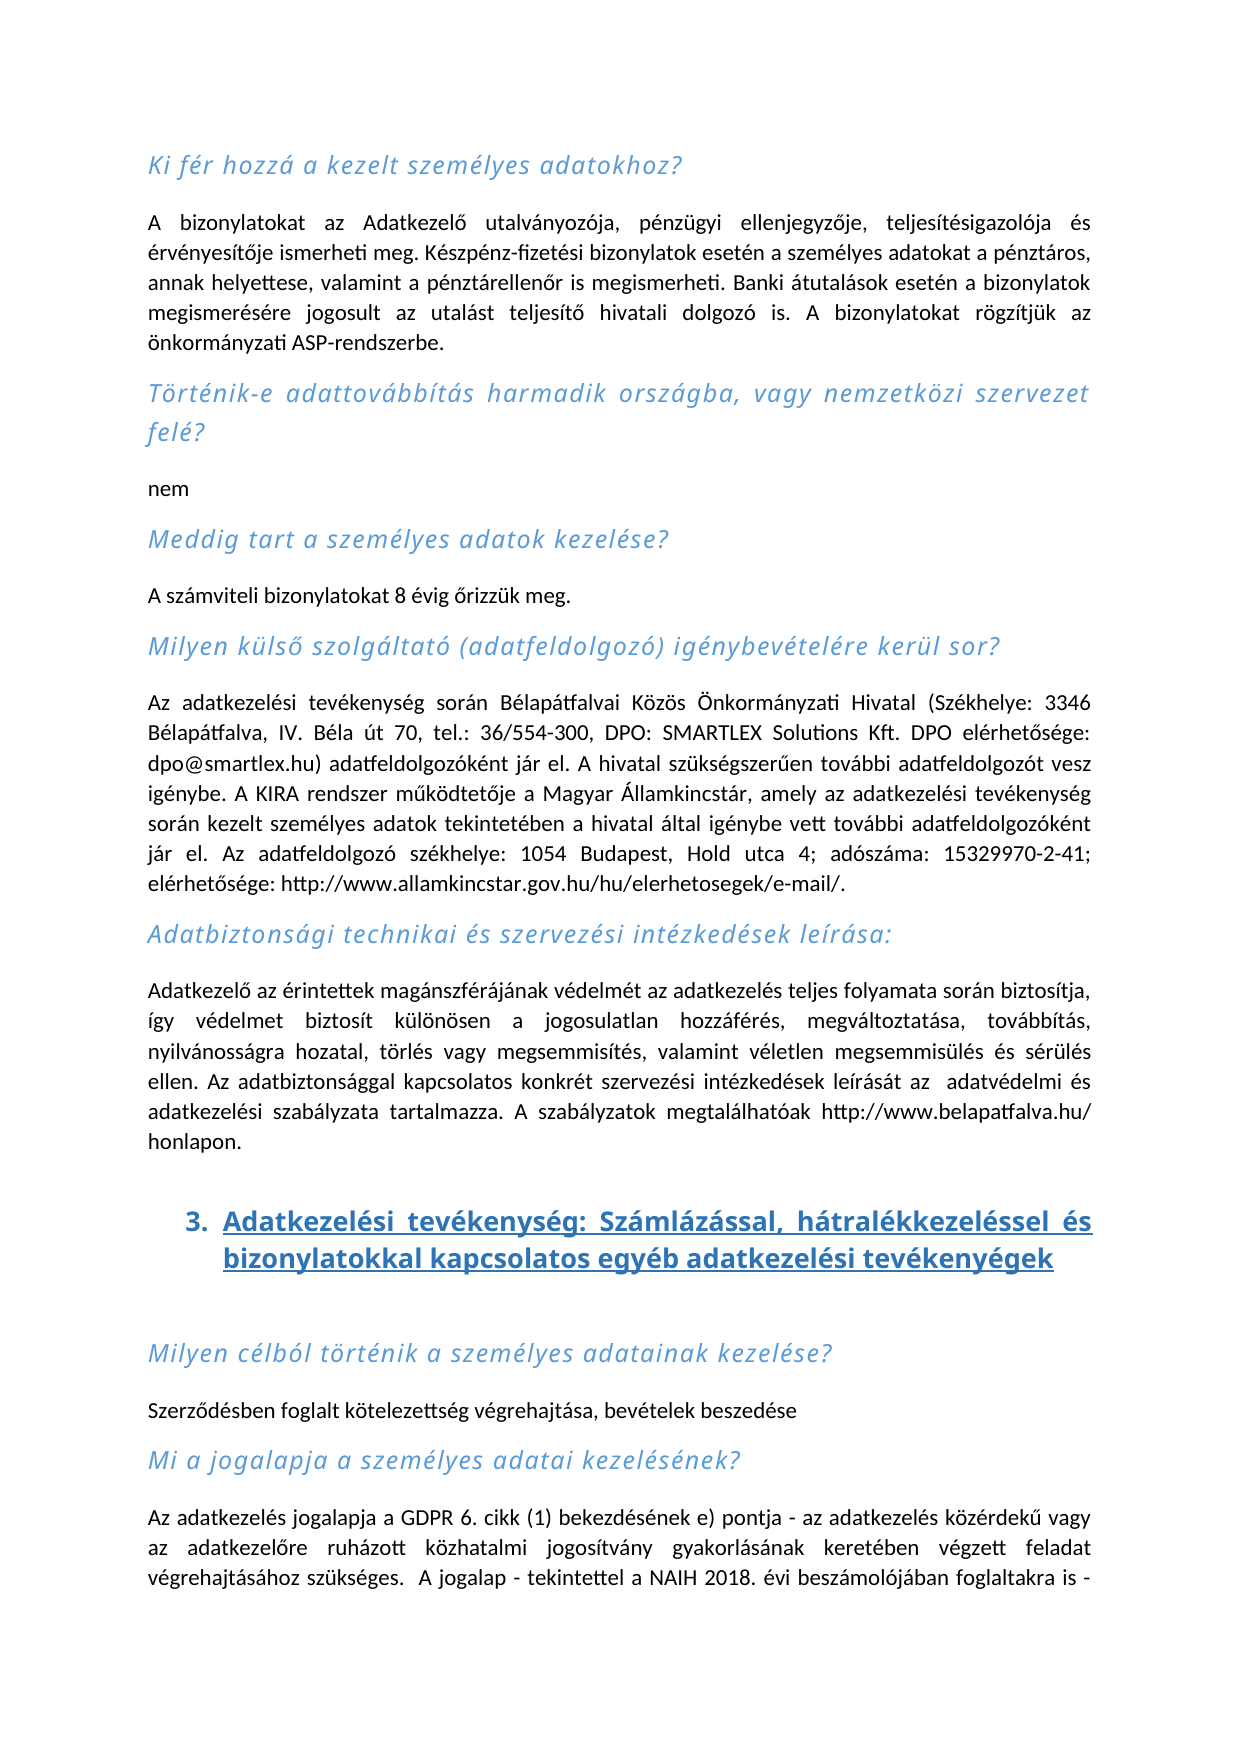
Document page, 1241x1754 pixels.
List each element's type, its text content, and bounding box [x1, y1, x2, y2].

list Adatkezelési tevékenység: Számlázással, hátralékkezeléssel és bizonylatokkal kapcsolatos egyéb adatkezelési tevékenyégek [185, 1202, 1093, 1276]
subtitle Ki fér hozzá a kezelt személyes adatokhoz? [148, 148, 1093, 182]
subtitle Mi a jogalapja a személyes adatai kezelésének? [148, 1443, 1093, 1477]
subtitle Milyen célból történik a személyes adatainak kezelése? [148, 1336, 1093, 1370]
subtitle Történik-e adattovábbítás harmadik országba, vagy nemzetközi szervezet felé? [148, 375, 1093, 448]
text Szerződésben foglalt kötelezettség végrehajtása, bevételek beszedése [148, 1396, 1093, 1424]
text A bizonylatokat az Adatkezelő utalványozója, pénzügyi ellenjegyzője, teljesítésigazolója és érvényesítője ismerheti meg. Készpénz-fizetési bizonylatok esetén a személyes adatokat a pénztáros, annak helyettese, valamint a pénztárellenőr is megismerheti. Banki átutalások esetén a bizonylatok megismerésére jogosult az utalást teljesítő hivatali dolgozó is. A bizonylatokat rögzítjük az önkormányzati ASP-rendszerbe. [148, 208, 1093, 356]
subtitle Milyen külső szolgáltató (adatfeldolgozó) igénybevételére kerül sor? [148, 628, 1093, 662]
text A számviteli bizonylatokat 8 évig őrizzük meg. [148, 581, 1093, 609]
subtitle Adatbiztonsági technikai és szervezési intézkedések leírása: [148, 916, 1093, 950]
subtitle Meddig tart a személyes adatok kezelése? [148, 521, 1093, 555]
text Adatkezelő az érintettek magánszférájának védelmét az adatkezelés teljes folyamata során biztosítja, így védelmet biztosít különösen a jogosulatlan hozzáférés, megváltoztatása, továbbítás, nyilvánosságra hozatal, törlés vagy megsemmisítés, valamint véletlen megsemmisülés és sérülés ellen. Az adatbiztonsággal kapcsolatos konkrét szervezési intézkedések leírását az adatvédelmi és adatkezelési szabályzata tartalmazza. A szabályzatok megtalálhatóak http://www.belapatfalva.hu/ honlapon. [148, 976, 1093, 1155]
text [148, 1503, 1093, 1591]
text Az adatkezelési tevékenység során Bélapátfalvai Közös Önkormányzati Hivatal (Székhelye: 3346 Bélapátfalva, IV. Béla út 70, tel.: 36/554-300, DPO: SMARTLEX Solutions Kft. DPO elérhetősége: dpo@smartlex.hu) adatfeldolgozóként jár el. A hivatal szükségszerűen további adatfeldolgozót vesz igénybe. A KIRA rendszer működtetője a Magyar Államkincstár, amely az adatkezelési tevékenység során kezelt személyes adatok tekintetében a hivatal által igénybe vett további adatfeldolgozóként jár el. Az adatfeldolgozó székhelye: 1054 Budapest, Hold utca 4; adószáma: 15329970-2-41; elérhetősége: http://www.allamkincstar.gov.hu/hu/elerhetosegek/e-mail/. [148, 688, 1093, 897]
text nem [148, 474, 1093, 502]
